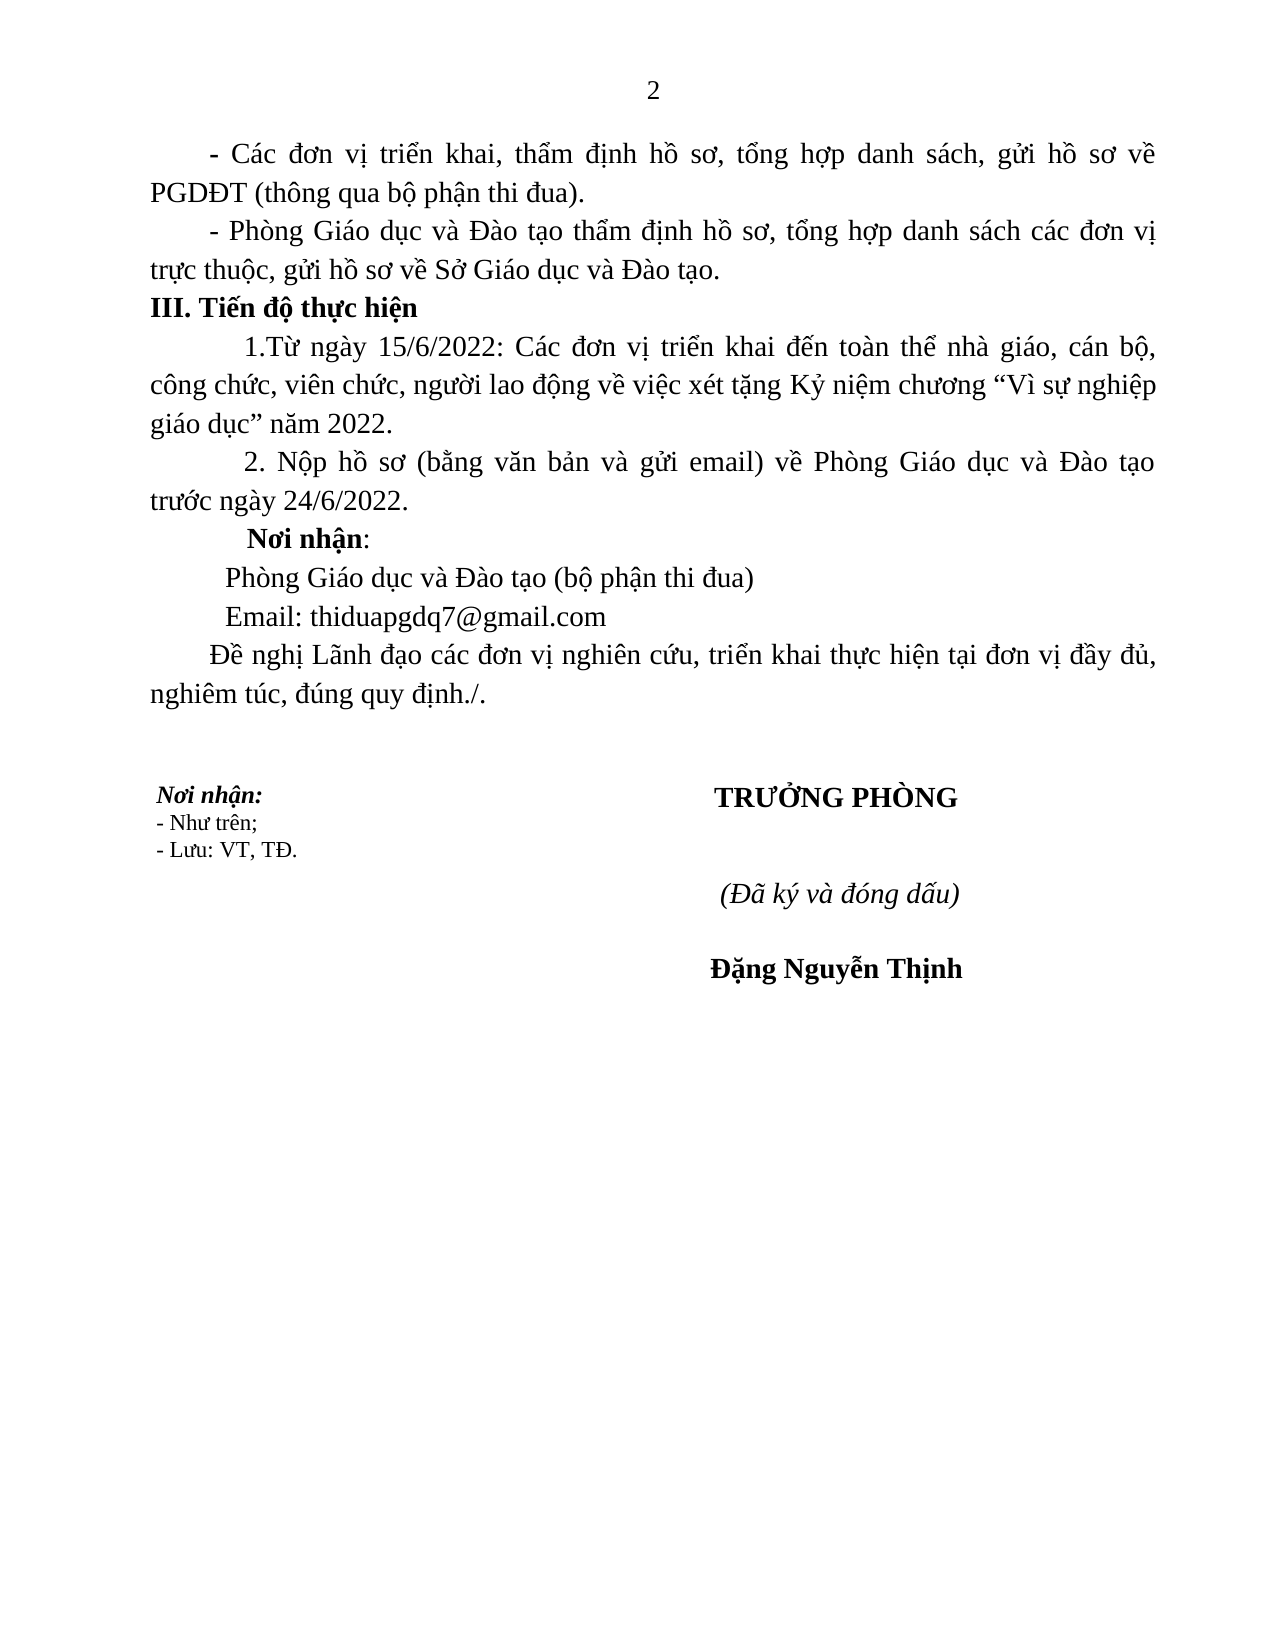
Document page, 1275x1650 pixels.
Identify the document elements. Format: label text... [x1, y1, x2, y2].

text - Các đơn vị triển khai, thẩm định hồ sơ, tổng hợp danh sách, gửi hồ sơ về PGDĐT (thông qua bộ phận thi đua). [150, 136, 1157, 208]
table_header TRƯỞNG PHÒNG (Đã ký và đóng dấu) Đặng Nguyễn Thịnh [519, 781, 1153, 984]
list Phòng Giáo dục và Đào tạo (bộ phận thi đua) [225, 560, 1157, 594]
text Đề nghị Lãnh đạo các đơn vị nghiên cứu, triển khai thực hiện tại đơn vị đầy đủ, nghiêm túc, đúng quy định./. [150, 637, 1157, 709]
text 2. Nộp hồ sơ (bằng văn bản và gửi email) về Phòng Giáo dục và Đào tạo trước ngày 24/6/2022. [150, 444, 1157, 517]
text 1.Từ ngày 15/6/2022: Các đơn vị triển khai đến toàn thể nhà giáo, cán bộ, công chức, viên chức, người lao động về việc xét tặng Kỷ niệm chương “Vì sự nghiệp giáo dục” năm 2022. [150, 329, 1157, 439]
list Email: thiduapgdq7@gmail.com [225, 599, 1157, 632]
list Nơi nhận: [247, 522, 1157, 555]
text - Phòng Giáo dục và Đào tạo thẩm định hồ sơ, tổng hợp danh sách các đơn vị trực thuộc, gửi hồ sơ về Sở Giáo dục và Đào tạo. [150, 213, 1157, 285]
table_header Nơi nhận: - Như trên; - Lưu: VT, TĐ. [139, 781, 519, 984]
text III. Tiến độ thực hiện [150, 290, 1157, 324]
